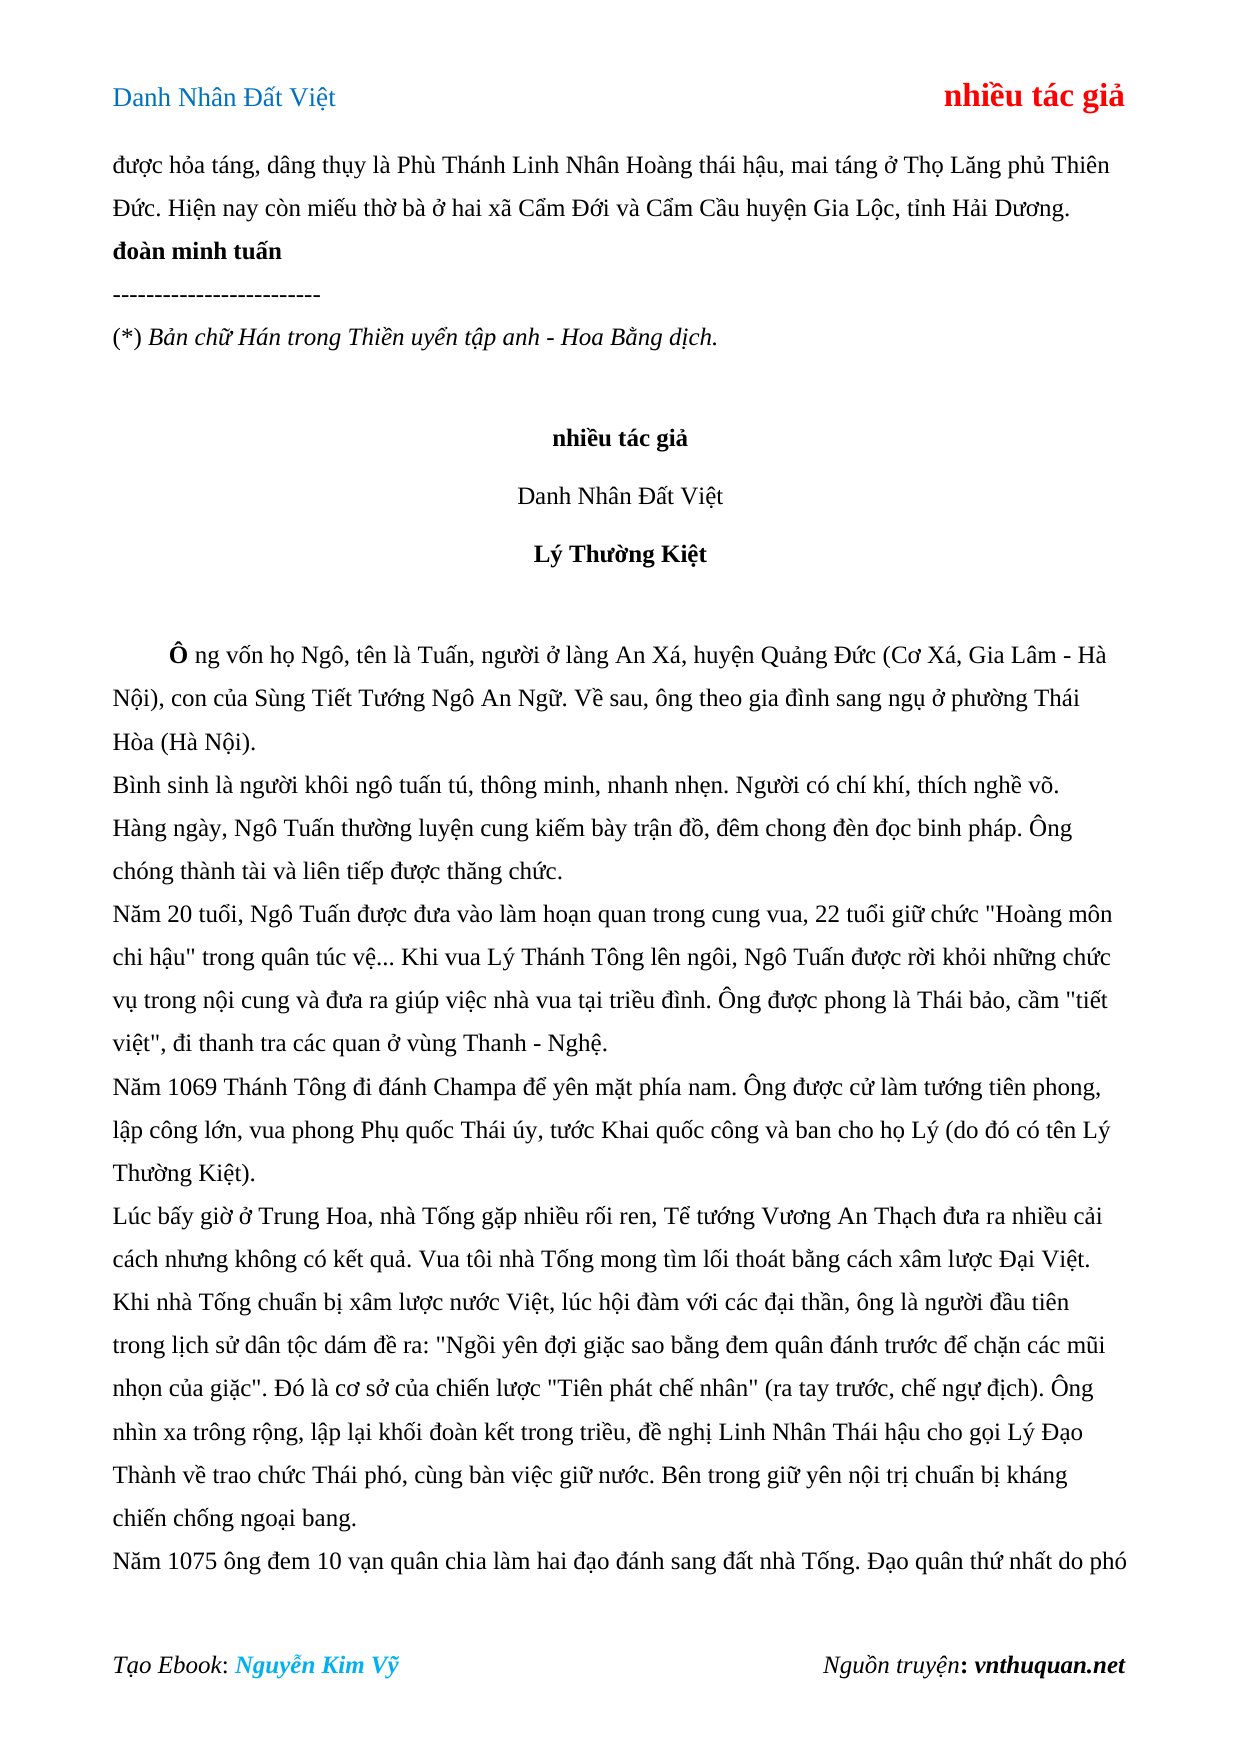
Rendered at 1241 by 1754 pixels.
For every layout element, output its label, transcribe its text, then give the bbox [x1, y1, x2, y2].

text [112, 597, 1128, 1575]
text nhiều tác giả [112, 423, 1128, 452]
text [112, 150, 1128, 351]
text Danh Nhân Đất Việt [112, 481, 1128, 510]
text Lý Thường Kiệt [112, 539, 1128, 568]
